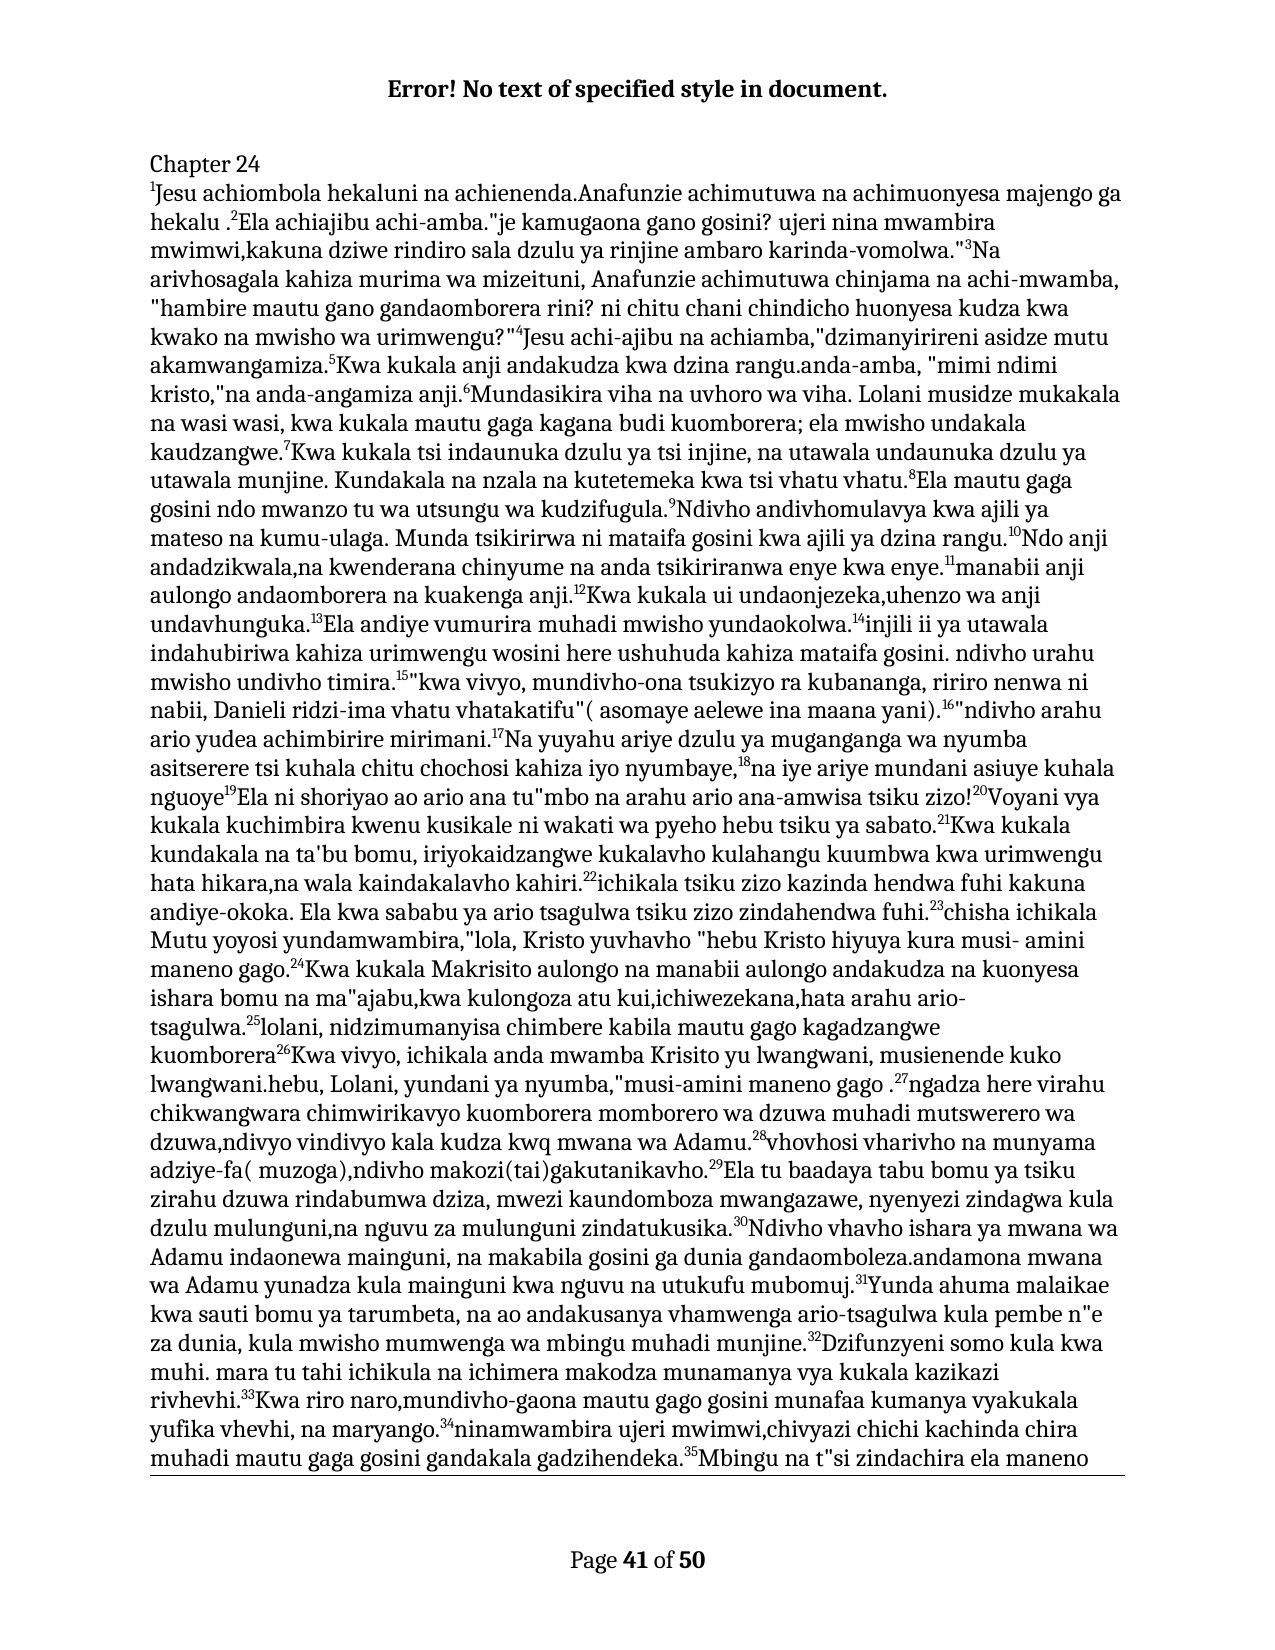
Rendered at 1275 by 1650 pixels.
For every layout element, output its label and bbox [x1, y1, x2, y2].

text [150, 150, 1125, 1475]
